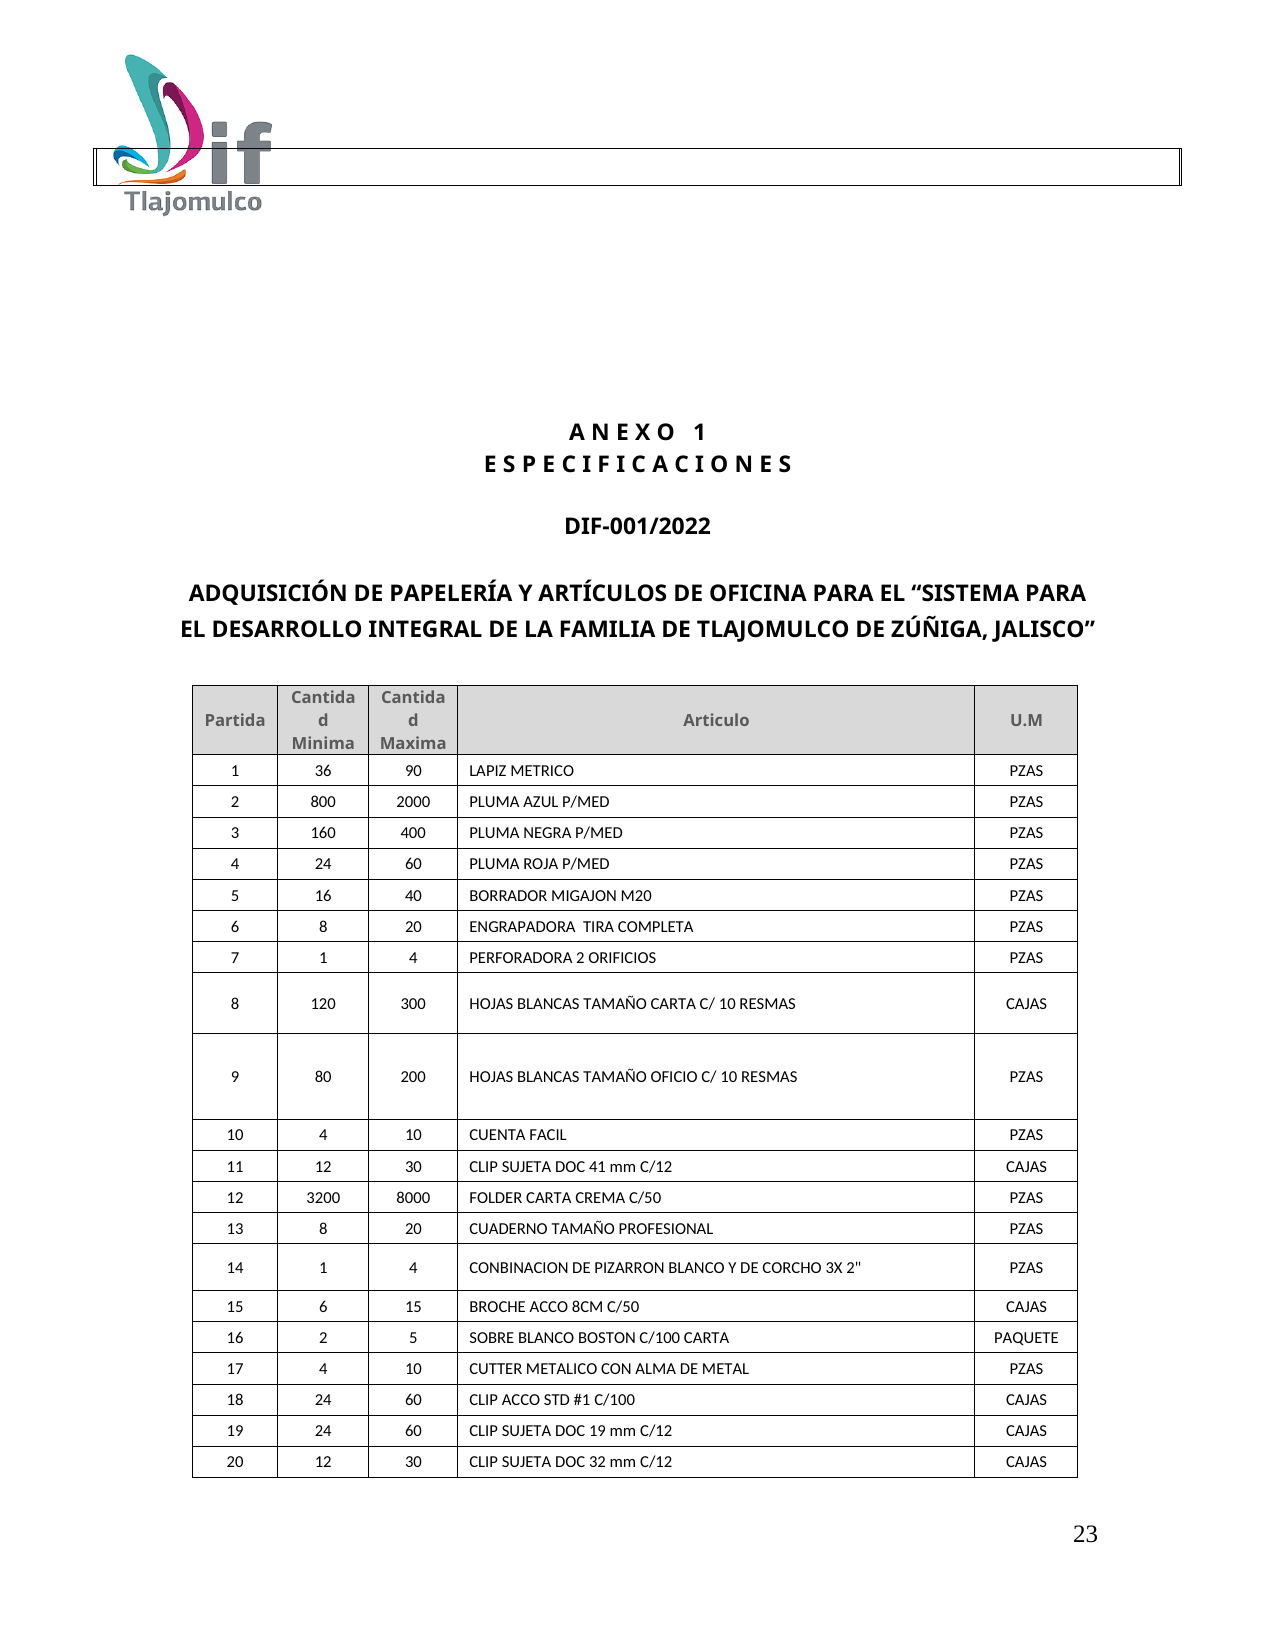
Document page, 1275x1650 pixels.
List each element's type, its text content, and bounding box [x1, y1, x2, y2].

table_cell 12 [278, 1151, 368, 1181]
table_cell PLUMA NEGRA P/MED [458, 818, 974, 848]
table_cell PZAS [975, 818, 1077, 848]
table_cell BORRADOR MIGAJON M20 [458, 880, 974, 910]
table_cell 15 [369, 1291, 457, 1321]
table_cell 90 [369, 755, 457, 785]
table_cell CLIP SUJETA DOC 19 mm C/12 [458, 1416, 974, 1446]
table_cell 40 [369, 880, 457, 910]
table_cell CAJAS [975, 1447, 1077, 1477]
table_cell FOLDER CARTA CREMA C/50 [458, 1182, 974, 1212]
table_cell CAJAS [975, 973, 1077, 1033]
table_cell CAJAS [975, 1151, 1077, 1181]
table_cell PZAS [975, 786, 1077, 817]
table_cell BROCHE ACCO 8CM C/50 [458, 1291, 974, 1321]
table_cell 4 [369, 942, 457, 972]
table_cell 24 [278, 849, 368, 879]
table_cell CAJAS [975, 1291, 1077, 1321]
table_cell 6 [193, 911, 277, 941]
table_cell 15 [193, 1291, 277, 1321]
table_cell 30 [369, 1447, 457, 1477]
table_cell PZAS [975, 1353, 1077, 1383]
table_cell 36 [278, 755, 368, 785]
table_cell 16 [278, 880, 368, 910]
table_cell 12 [278, 1447, 368, 1477]
table_cell CLIP SUJETA DOC 32 mm C/12 [458, 1447, 974, 1477]
table_cell 19 [193, 1416, 277, 1446]
table_cell 6 [278, 1291, 368, 1321]
table_cell 2000 [369, 786, 457, 817]
table_cell 16 [193, 1322, 277, 1352]
table_cell 8 [278, 1213, 368, 1243]
table_cell PZAS [975, 1120, 1077, 1150]
table_cell 160 [278, 818, 368, 848]
table_cell 24 [278, 1416, 368, 1446]
table_cell PERFORADORA 2 ORIFICIOS [458, 942, 974, 972]
table_cell 4 [193, 849, 277, 879]
table_cell 8 [193, 973, 277, 1033]
table_cell 17 [193, 1353, 277, 1383]
text ANEXO 1 [177, 416, 1098, 448]
table_cell PZAS [975, 1182, 1077, 1212]
table_cell ENGRAPADORA TIRA COMPLETA [458, 911, 974, 941]
text DIF-001/2022 [177, 510, 1098, 541]
table_cell CAJAS [975, 1385, 1077, 1414]
table_cell 1 [193, 755, 277, 785]
table_cell 3 [193, 818, 277, 848]
table_cell 2 [278, 1322, 368, 1352]
table_cell PZAS [975, 880, 1077, 910]
table_cell 10 [369, 1120, 457, 1150]
table_cell PLUMA ROJA P/MED [458, 849, 974, 879]
table_cell CUADERNO TAMAÑO PROFESIONAL [458, 1213, 974, 1243]
table_cell 4 [278, 1353, 368, 1383]
table_cell HOJAS BLANCAS TAMAÑO OFICIO C/ 10 RESMAS [458, 1034, 974, 1119]
table_cell 60 [369, 1385, 457, 1414]
table_cell 80 [278, 1034, 368, 1119]
table_cell CONBINACION DE PIZARRON BLANCO Y DE CORCHO 3X 2" [458, 1244, 974, 1290]
table_cell PZAS [975, 911, 1077, 941]
table_cell CAJAS [975, 1416, 1077, 1446]
table_cell 10 [369, 1353, 457, 1383]
table_cell PZAS [975, 1034, 1077, 1119]
table_cell HOJAS BLANCAS TAMAÑO CARTA C/ 10 RESMAS [458, 973, 974, 1033]
table_header Cantidad Maxima [369, 686, 457, 754]
table_cell 400 [369, 818, 457, 848]
table_cell 20 [369, 911, 457, 941]
table_cell PZAS [975, 1213, 1077, 1243]
table_cell 200 [369, 1034, 457, 1119]
table_cell 800 [278, 786, 368, 817]
table_cell SOBRE BLANCO BOSTON C/100 CARTA [458, 1322, 974, 1352]
table_cell 12 [193, 1182, 277, 1212]
table_cell 24 [278, 1385, 368, 1414]
picture [75, 19, 309, 252]
table_cell [97, 149, 1179, 185]
table_header U.M [975, 686, 1077, 754]
table_cell 5 [369, 1322, 457, 1352]
table_cell CUTTER METALICO CON ALMA DE METAL [458, 1353, 974, 1383]
table_cell 4 [278, 1120, 368, 1150]
table_cell 18 [193, 1385, 277, 1414]
table_cell PAQUETE [975, 1322, 1077, 1352]
table_cell 20 [369, 1213, 457, 1243]
table_cell 5 [193, 880, 277, 910]
table_cell 1 [278, 1244, 368, 1290]
table_cell 11 [193, 1151, 277, 1181]
table_cell PZAS [975, 942, 1077, 972]
table_cell 9 [193, 1034, 277, 1119]
text ESPECIFICACIONES [177, 448, 1098, 479]
table_cell 30 [369, 1151, 457, 1181]
table_header Partida [193, 686, 277, 754]
table_cell 8 [278, 911, 368, 941]
table_cell 20 [193, 1447, 277, 1477]
table_header Cantidad Minima [278, 686, 368, 754]
table_cell CUENTA FACIL [458, 1120, 974, 1150]
table_cell 2 [193, 786, 277, 817]
table_cell PZAS [975, 849, 1077, 879]
table_cell 13 [193, 1213, 277, 1243]
table_header Articulo [458, 686, 974, 754]
table_cell 120 [278, 973, 368, 1033]
table_cell 60 [369, 849, 457, 879]
table_cell CLIP ACCO STD #1 C/100 [458, 1385, 974, 1414]
table_cell 10 [193, 1120, 277, 1150]
table_cell 1 [278, 942, 368, 972]
text ADQUISICIÓN DE PAPELERÍA Y ARTÍCULOS DE OFICINA PARA EL “SISTEMA PARA EL DESARROLLO INTEGRAL DE LA FAMILIA DE TLAJOMULCO DE ZÚÑIGA, JALISCO” [177, 577, 1098, 644]
table_cell 14 [193, 1244, 277, 1290]
table_cell PZAS [975, 755, 1077, 785]
table_cell 8000 [369, 1182, 457, 1212]
table_cell 3200 [278, 1182, 368, 1212]
table_cell LAPIZ METRICO [458, 755, 974, 785]
table_cell CLIP SUJETA DOC 41 mm C/12 [458, 1151, 974, 1181]
table_cell PZAS [975, 1244, 1077, 1290]
table_cell 7 [193, 942, 277, 972]
table_cell 60 [369, 1416, 457, 1446]
table_cell PLUMA AZUL P/MED [458, 786, 974, 817]
table_cell 300 [369, 973, 457, 1033]
table_cell 4 [369, 1244, 457, 1290]
